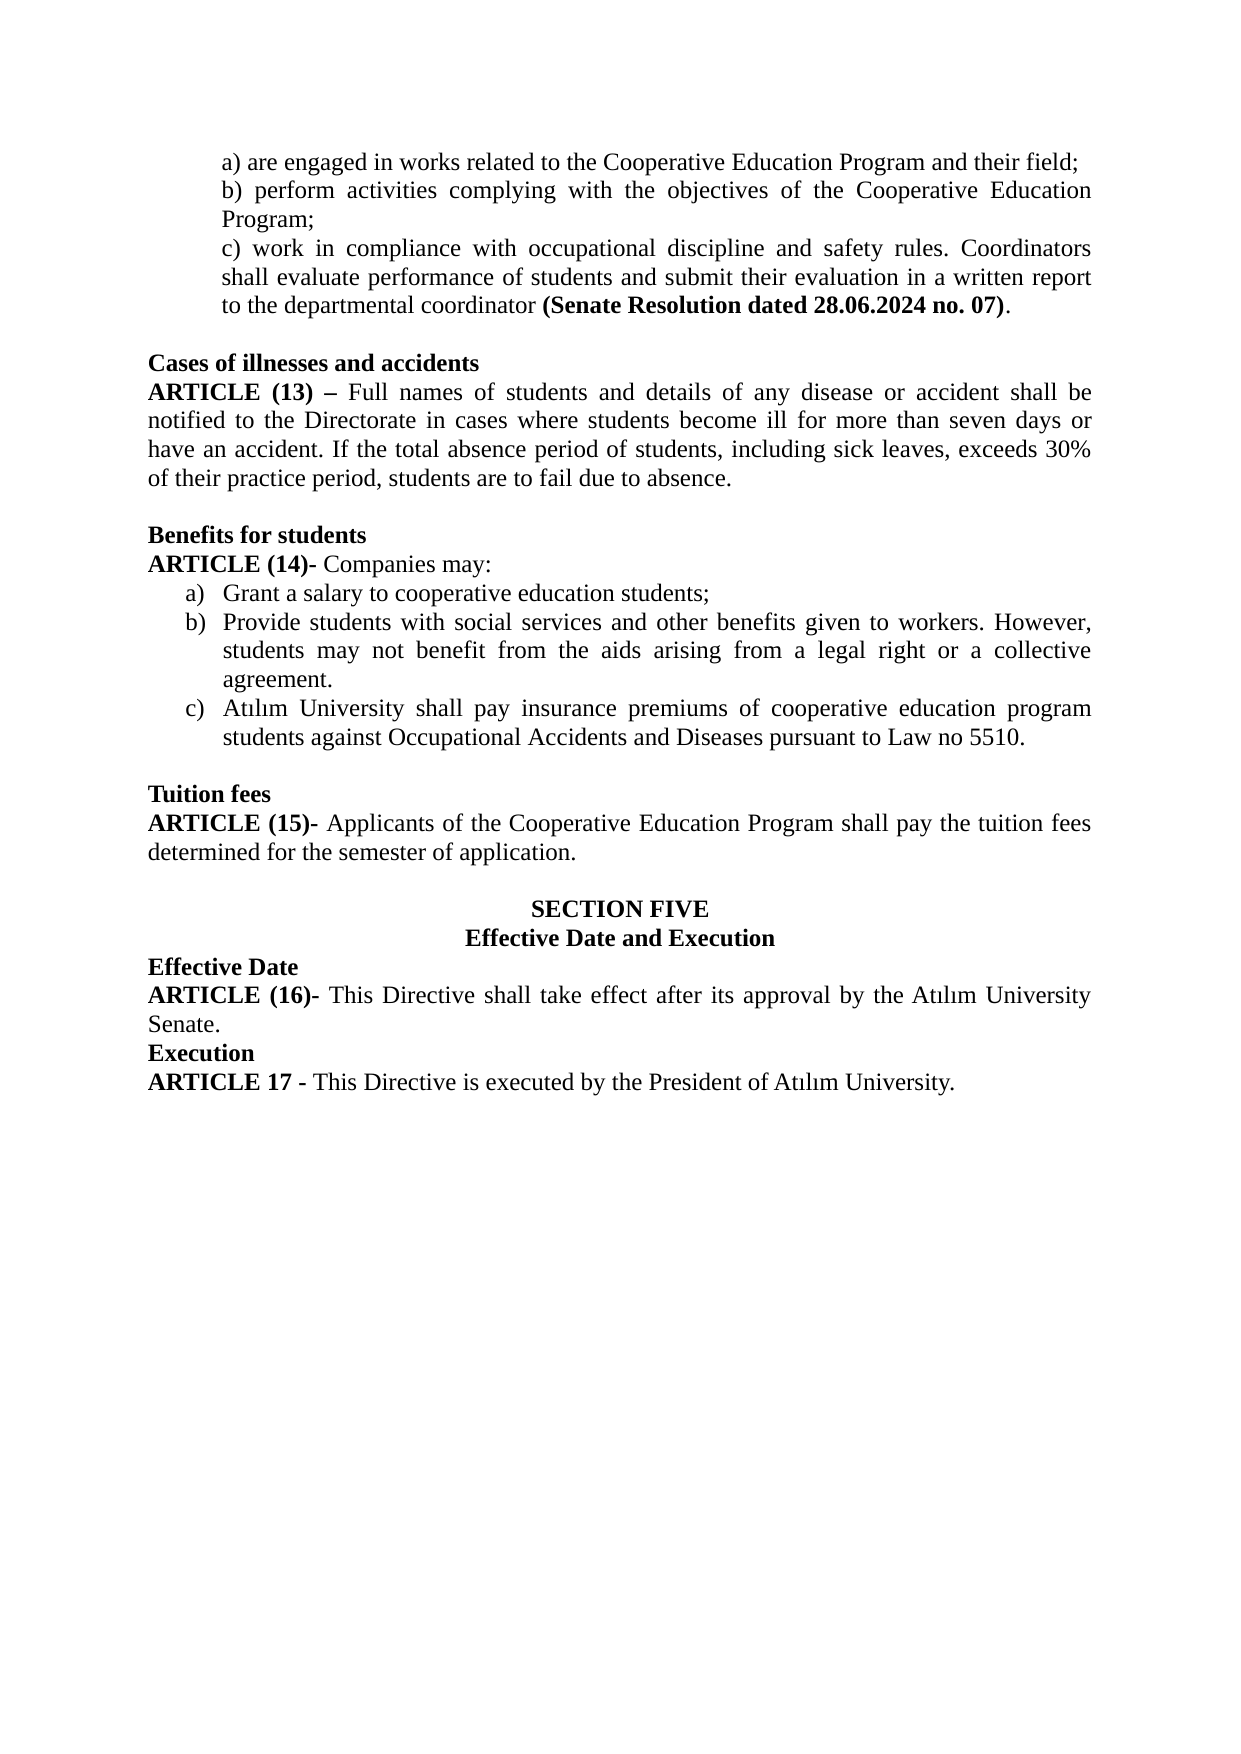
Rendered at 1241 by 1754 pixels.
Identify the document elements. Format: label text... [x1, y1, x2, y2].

text Cases of illnesses and accidents [148, 348, 1093, 377]
text Tuition fees [148, 779, 1093, 808]
text c) work in compliance with occupational discipline and safety rules. Coordinators shall evaluate performance of students and submit their evaluation in a written report to the departmental coordinator (Senate Resolution dated 28.06.2024 no. 07). [221, 233, 1093, 319]
list Grant a salary to cooperative education students; [185, 578, 1093, 607]
text ARTICLE 17 - This Directive is executed by the President of Atılım University. [148, 1067, 1093, 1096]
text a) are engaged in works related to the Cooperative Education Program and their field; [221, 147, 1093, 176]
text b) perform activities complying with the objectives of the Cooperative Education Program; [221, 176, 1093, 233]
text Effective Date and Execution [148, 923, 1093, 952]
text Effective Date [148, 952, 1093, 981]
text SECTION FIVE [148, 894, 1093, 923]
list Atılım University shall pay insurance premiums of cooperative education program students against Occupational Accidents and Diseases pursuant to Law no 5510. [185, 693, 1093, 751]
text ARTICLE (13) – Full names of students and details of any disease or accident shall be notified to the Directorate in cases where students become ill for more than seven days or have an accident. If the total absence period of students, including sick leaves, exceeds 30% of their practice period, students are to fail due to absence. [148, 377, 1093, 492]
text Execution [148, 1038, 1093, 1067]
text ARTICLE (14)- Companies may: [148, 549, 1093, 578]
text Benefits for students [148, 521, 1093, 549]
text ARTICLE (16)- This Directive shall take effect after its approval by the Atılım University Senate. [148, 981, 1093, 1038]
text ARTICLE (15)- Applicants of the Cooperative Education Program shall pay the tuition fees determined for the semester of application. [148, 808, 1093, 866]
list Provide students with social services and other benefits given to workers. However, students may not benefit from the aids arising from a legal right or a collective agreement. [185, 607, 1093, 693]
